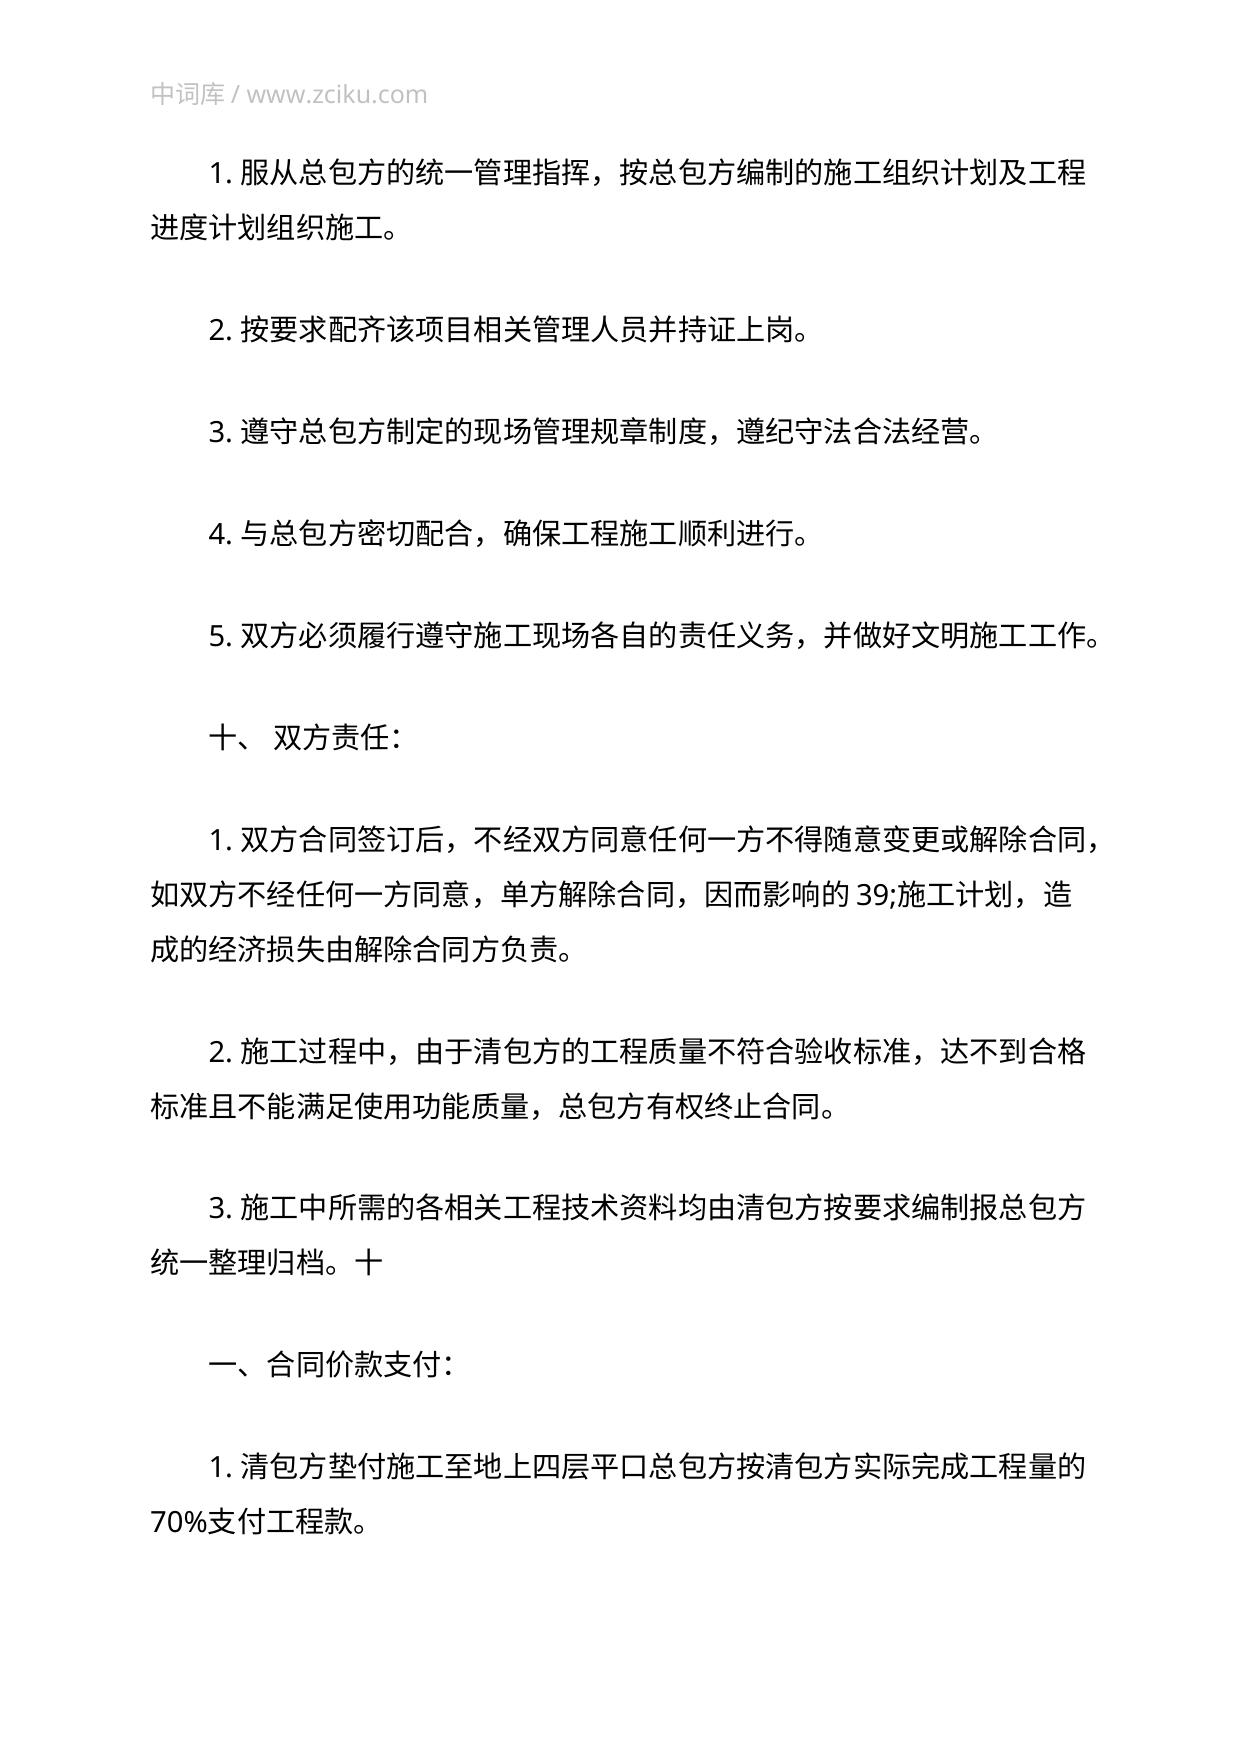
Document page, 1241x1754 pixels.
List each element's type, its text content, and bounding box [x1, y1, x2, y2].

text 3. 施工中所需的各相关工程技术资料均由清包方按要求编制报总包方统一整理归档。十 [150, 1185, 1090, 1282]
text 一、合同价款支付： [150, 1342, 1090, 1384]
text 2. 施工过程中，由于清包方的工程质量不符合验收标准，达不到合格标准且不能满足使用功能质量，总包方有权终止合同。 [150, 1028, 1090, 1126]
text 1. 双方合同签订后，不经双方同意任何一方不得随意变更或解除合同，如双方不经任何一方同意，单方解除合同，因而影响的39;施工计划，造成的经济损失由解除合同方负责。 [150, 816, 1090, 969]
text 5. 双方必须履行遵守施工现场各自的责任义务，并做好文明施工工作。 [150, 613, 1090, 655]
text 2. 按要求配齐该项目相关管理人员并持证上岗。 [150, 307, 1090, 349]
text 1. 清包方垫付施工至地上四层平口总包方按清包方实际完成工程量的70%支付工程款。 [150, 1443, 1090, 1541]
text 3. 遵守总包方制定的现场管理规章制度，遵纪守法合法经营。 [150, 409, 1090, 451]
text 十、 双方责任： [150, 715, 1090, 757]
text 4. 与总包方密切配合，确保工程施工顺利进行。 [150, 511, 1090, 553]
text 1. 服从总包方的统一管理指挥，按总包方编制的施工组织计划及工程进度计划组织施工。 [150, 150, 1090, 247]
